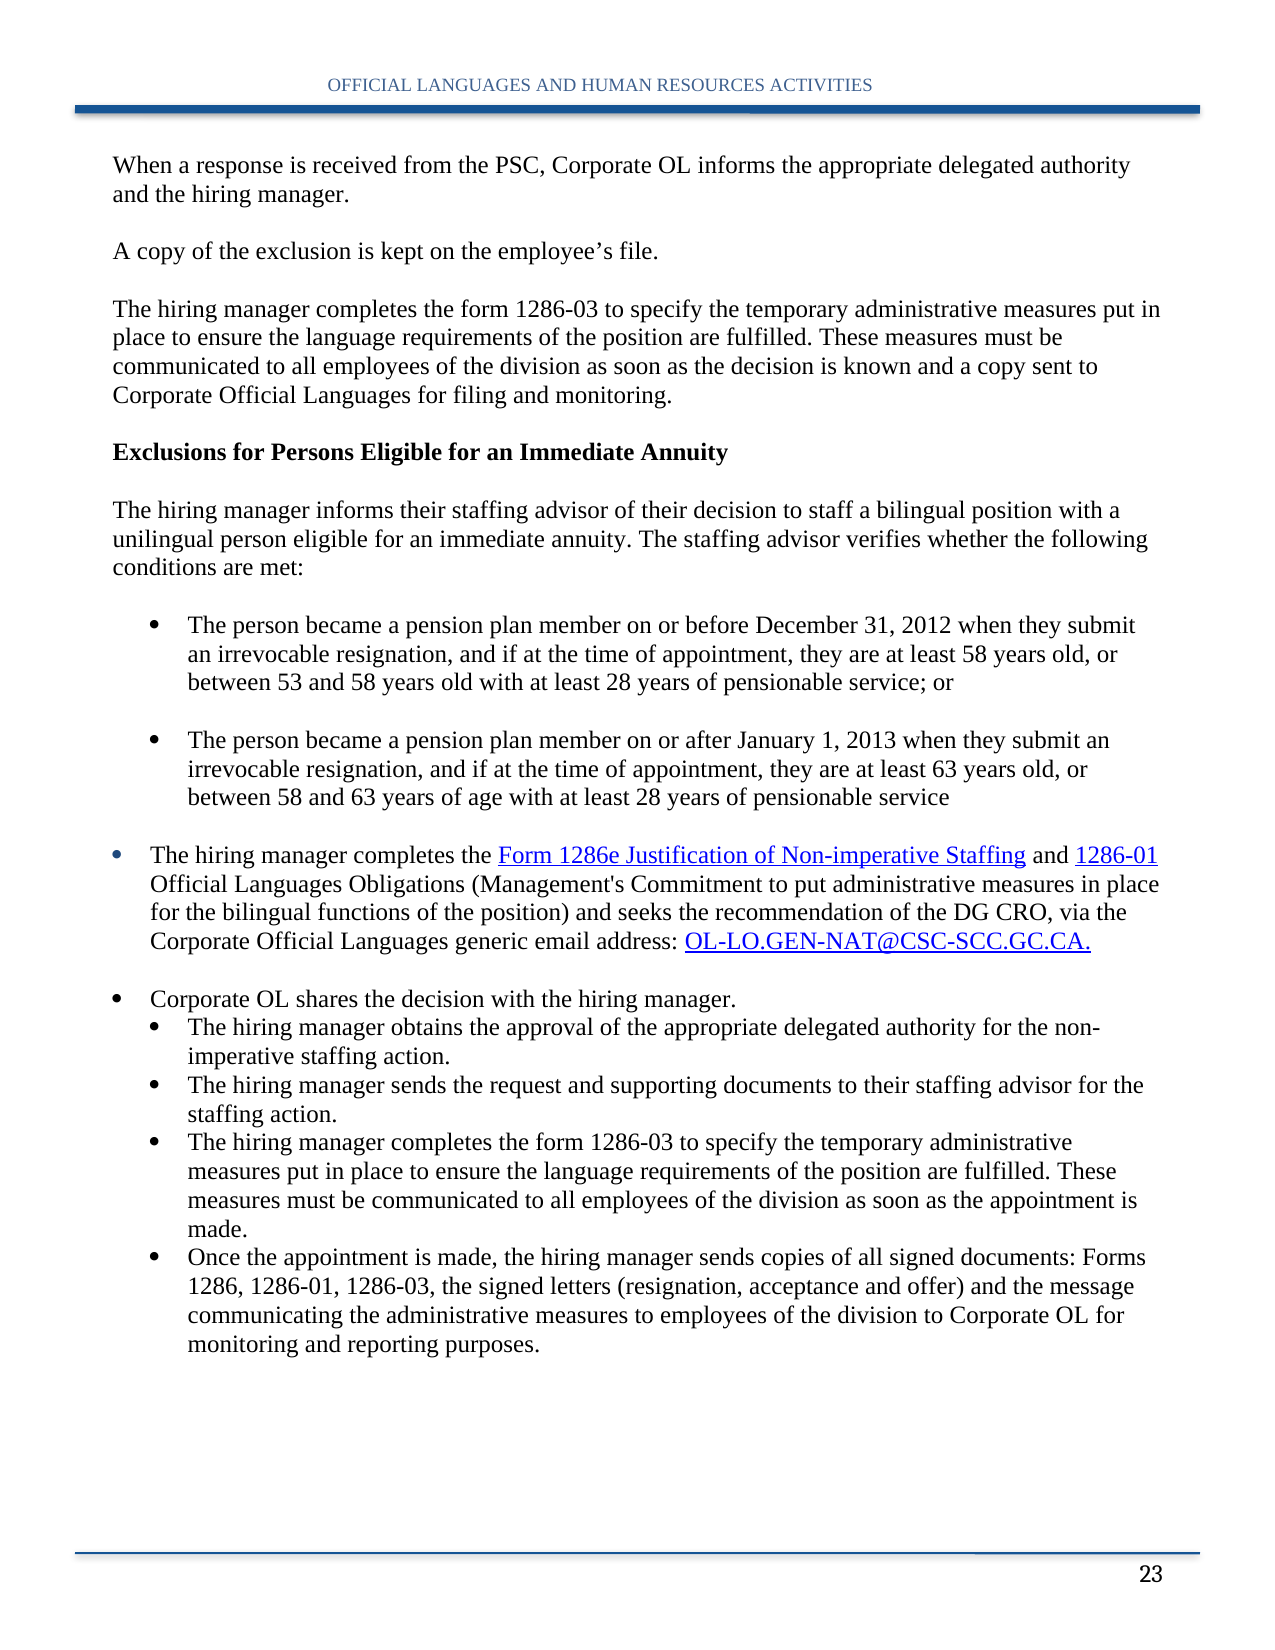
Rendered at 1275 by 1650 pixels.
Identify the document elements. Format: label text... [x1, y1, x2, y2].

list Once the appointment is made, the hiring manager sends copies of all signed documents: Forms 1286, 1286-01, 1286-03, the signed letters (resignation, acceptance and offer) and the message communicating the administrative measures to employees of the division to Corporate OL for monitoring and reporting purposes. [150, 1242, 1162, 1357]
list The person became a pension plan member on or after January 1, 2013 when they submit an irrevocable resignation, and if at the time of appointment, they are at least 63 years old, or between 58 and 63 years of age with at least 28 years of pensionable service [150, 725, 1162, 811]
text The hiring manager informs their staffing advisor of their decision to staff a bilingual position with a unilingual person eligible for an immediate annuity. The staffing advisor verifies whether the following conditions are met: [112, 495, 1162, 581]
list The hiring manager obtains the approval of the appropriate delegated authority for the non-imperative staffing action. [150, 1012, 1162, 1070]
list The person became a pension plan member on or before December 31, 2012 when they submit an irrevocable resignation, and if at the time of appointment, they are at least 58 years old, or between 53 and 58 years old with at least 28 years of pensionable service; or [150, 610, 1162, 696]
list The hiring manager completes the form 1286-03 to specify the temporary administrative measures put in place to ensure the language requirements of the position are fulfilled. These measures must be communicated to all employees of the division as soon as the appointment is made. [150, 1127, 1162, 1242]
text When a response is received from the PSC, Corporate OL informs the appropriate delegated authority and the hiring manager. [112, 150, 1162, 207]
list The hiring manager completes the Form 1286e Justification of Non-imperative Staffing and 1286-01 Official Languages Obligations (Management's Commitment to put administrative measures in place for the bilingual functions of the position) and seeks the recommendation of the DG CRO, via the Corporate Official Languages generic email address: OL-LO.GEN-NAT@CSC-SCC.GC.CA. [112, 840, 1162, 955]
text A copy of the exclusion is kept on the employee’s file. [112, 236, 1162, 265]
list Corporate OL shares the decision with the hiring manager. [112, 984, 1162, 1012]
text Exclusions for Persons Eligible for an Immediate Annuity [112, 437, 1162, 466]
text The hiring manager completes the form 1286-03 to specify the temporary administrative measures put in place to ensure the language requirements of the position are fulfilled. These measures must be communicated to all employees of the division as soon as the decision is known and a copy sent to Corporate Official Languages for filing and monitoring. [112, 294, 1162, 409]
list The hiring manager sends the request and supporting documents to their staffing advisor for the staffing action. [150, 1070, 1162, 1127]
